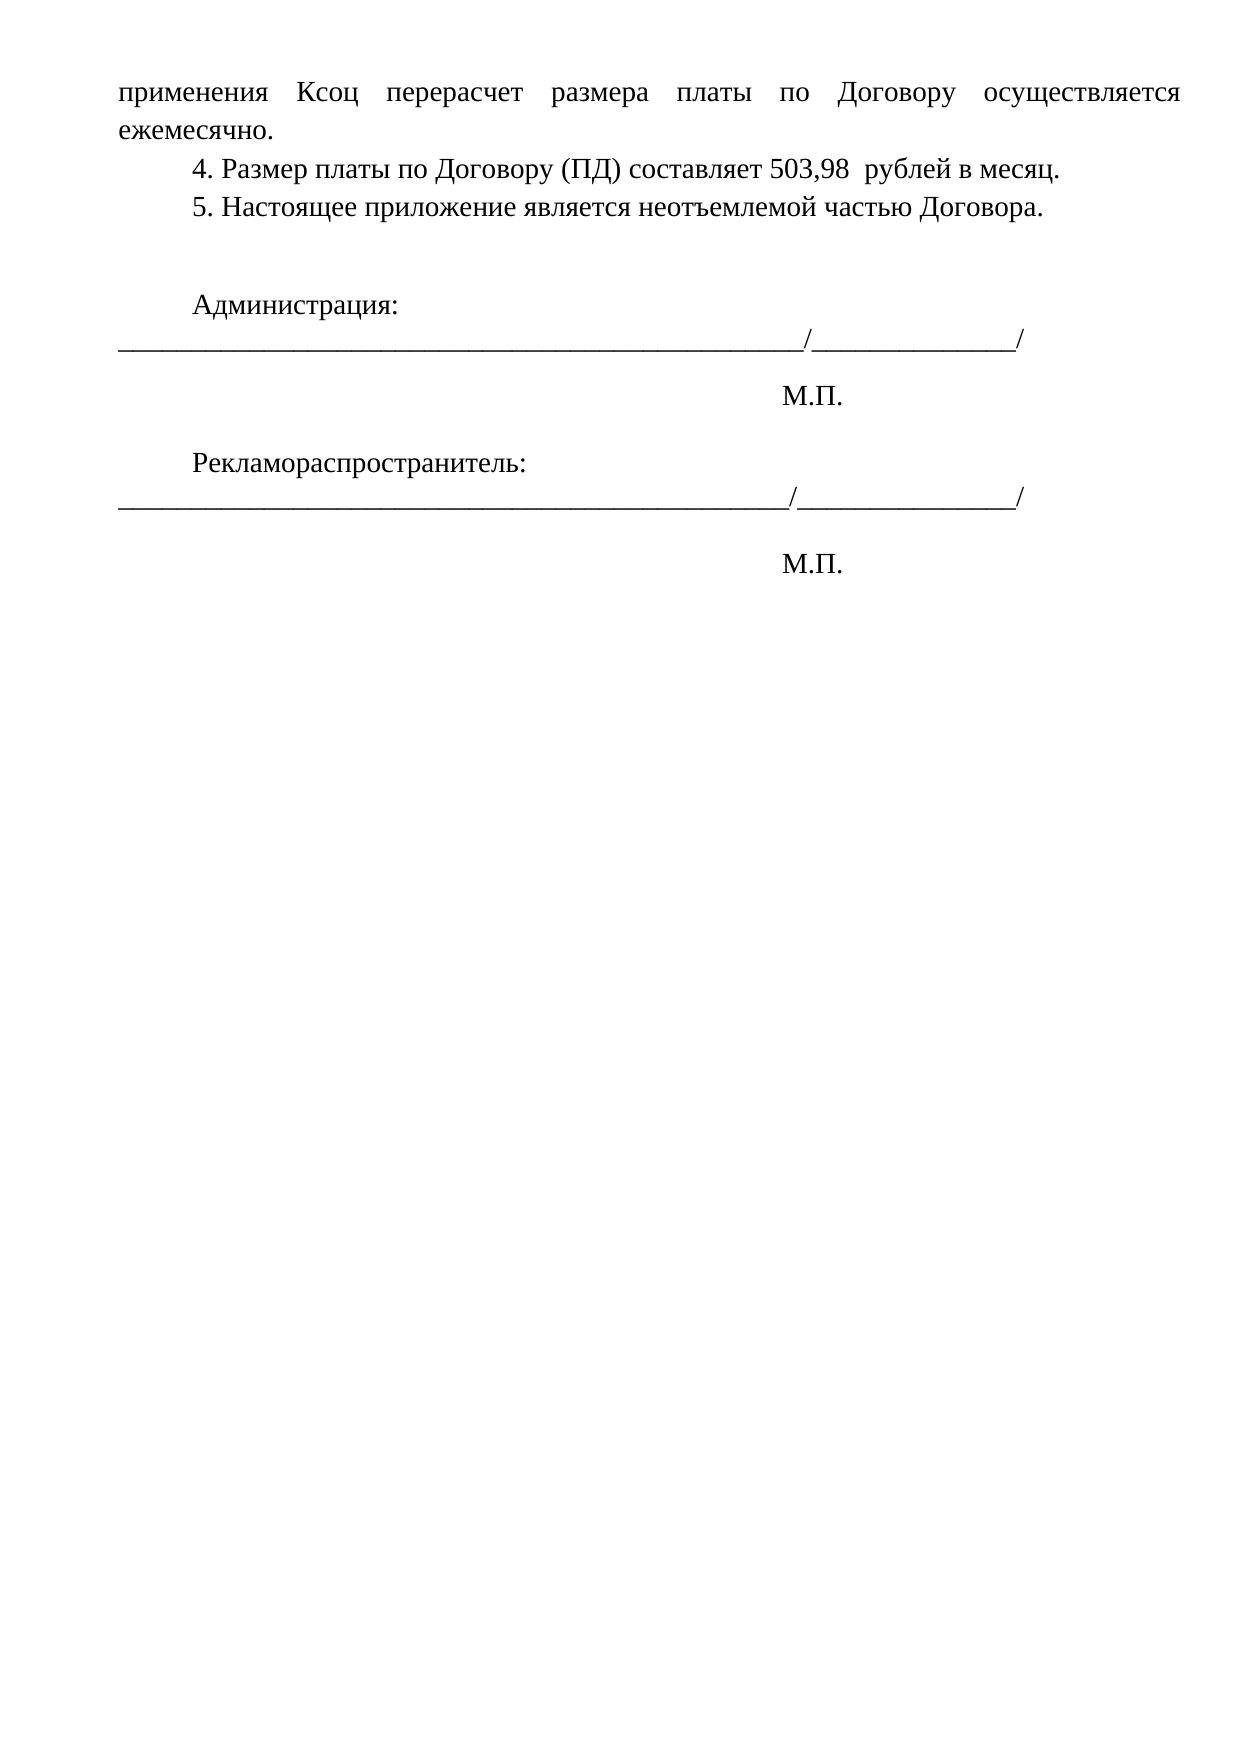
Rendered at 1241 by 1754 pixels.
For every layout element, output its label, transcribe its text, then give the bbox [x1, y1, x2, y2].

text Администрация: [118, 287, 1181, 321]
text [118, 74, 1181, 146]
text ______________________________________________/_______________/ [118, 479, 1181, 512]
text 5. Настоящее приложение является неотъемлемой частью Договора. [118, 189, 1181, 223]
text Рекламораспространитель: [118, 445, 1181, 479]
text М.П. [118, 378, 1181, 412]
text _______________________________________________/______________/ [118, 321, 1181, 354]
text 4. Размер платы по Договору (ПД) составляет 503,98 рублей в месяц. [118, 151, 1181, 184]
text М.П. [118, 546, 1181, 579]
